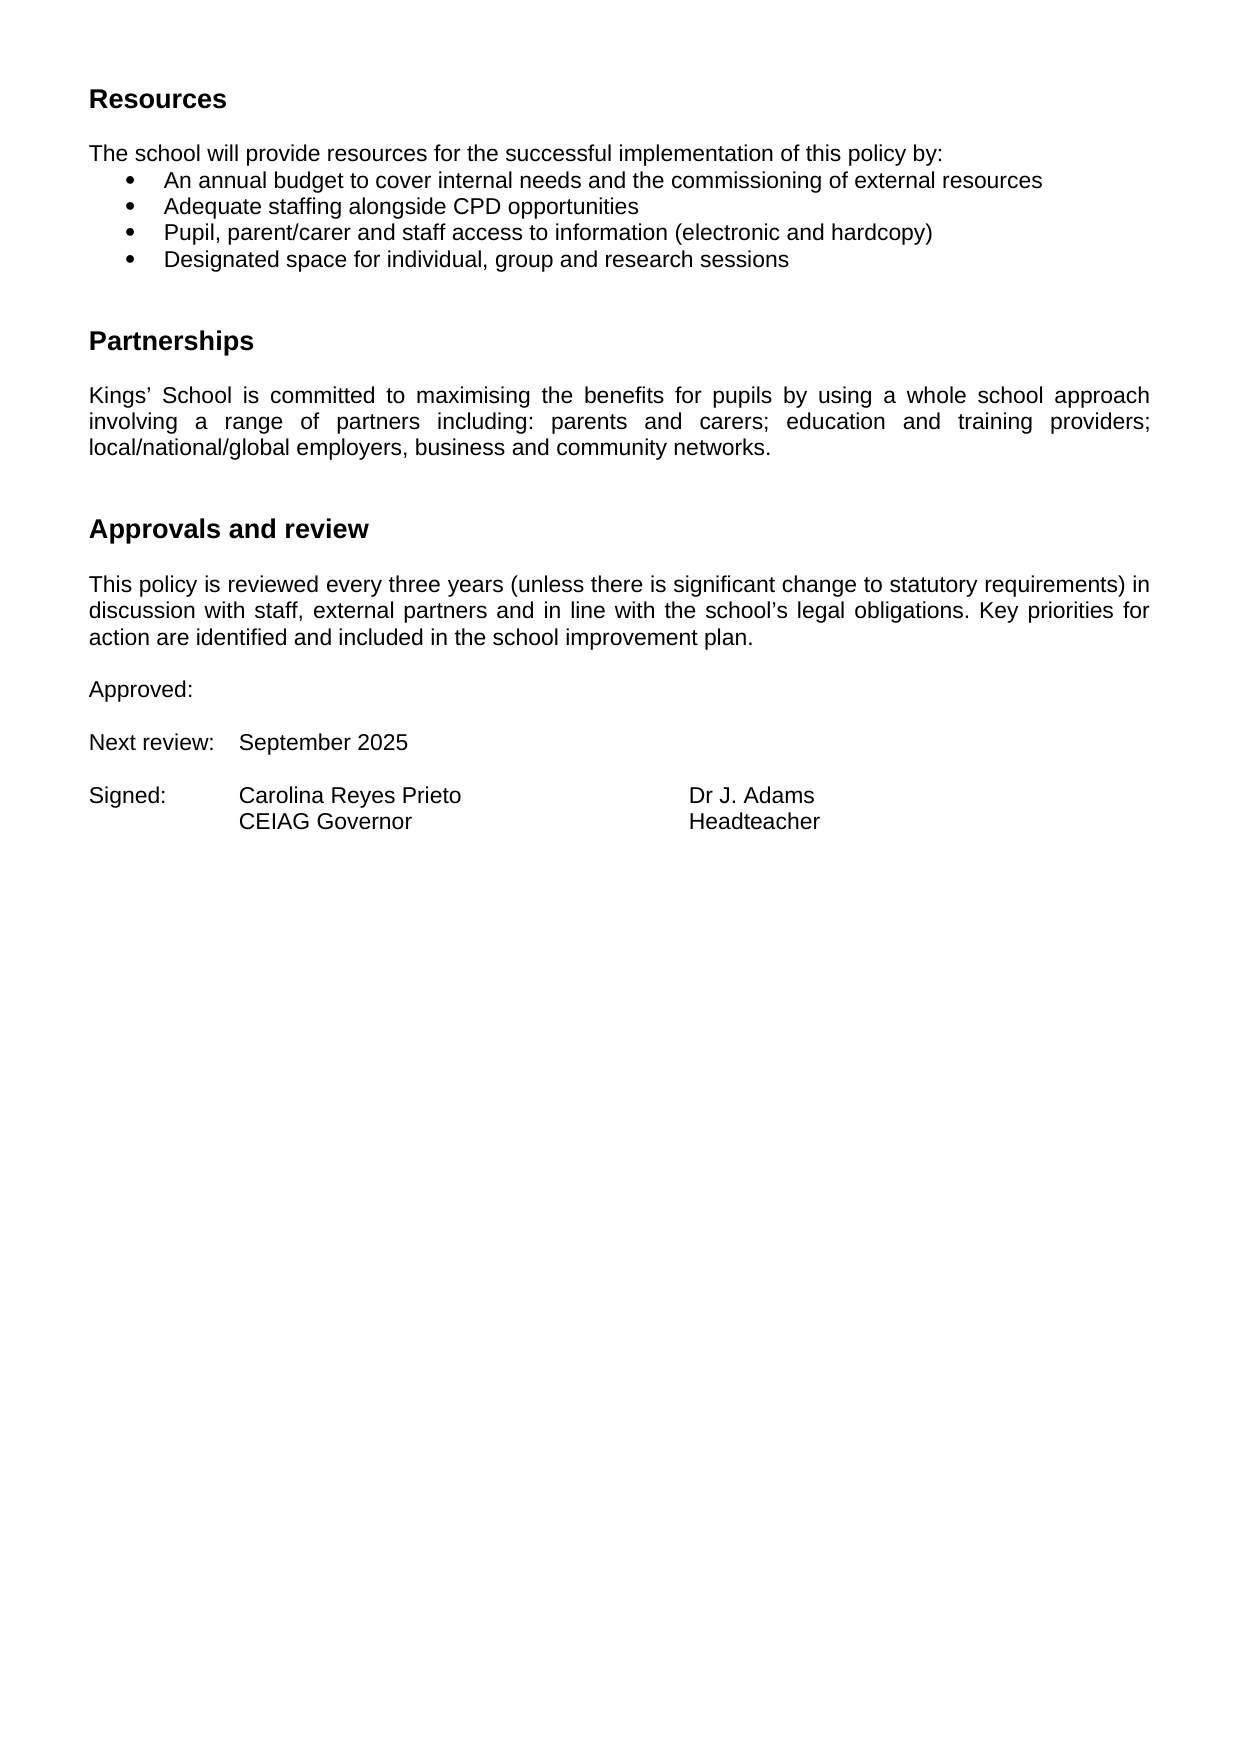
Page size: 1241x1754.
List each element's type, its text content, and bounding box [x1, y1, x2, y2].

text This policy is reviewed every three years (unless there is significant change to statutory requirements) in discussion with staff, external partners and in line with the school’s legal obligations. Key priorities for action are identified and included in the school improvement plan. [89, 571, 1152, 650]
list Adequate staffing alongside CPD opportunities [126, 193, 1152, 219]
text The school will provide resources for the successful implementation of this policy by: [89, 140, 1152, 167]
text Signed: Carolina Reyes Prieto Dr J. Adams [89, 782, 1152, 808]
text Approvals and review [89, 513, 1152, 544]
text Approved: [89, 676, 1152, 703]
list Designated space for individual, group and research sessions [126, 246, 1152, 272]
text Kings’ School is committed to maximising the benefits for pupils by using a whole school approach involving a range of partners including: parents and carers; education and training providers; local/national/global employers, business and community networks. [89, 382, 1152, 461]
list An annual budget to cover internal needs and the commissioning of external resources [126, 167, 1152, 193]
text Next review: September 2025 [89, 729, 1152, 755]
text Partnerships [89, 325, 1152, 356]
text Resources [89, 83, 1152, 114]
list Pupil, parent/carer and staff access to information (electronic and hardcopy) [126, 219, 1152, 246]
text CEIAG Governor Headteacher [89, 808, 1152, 834]
